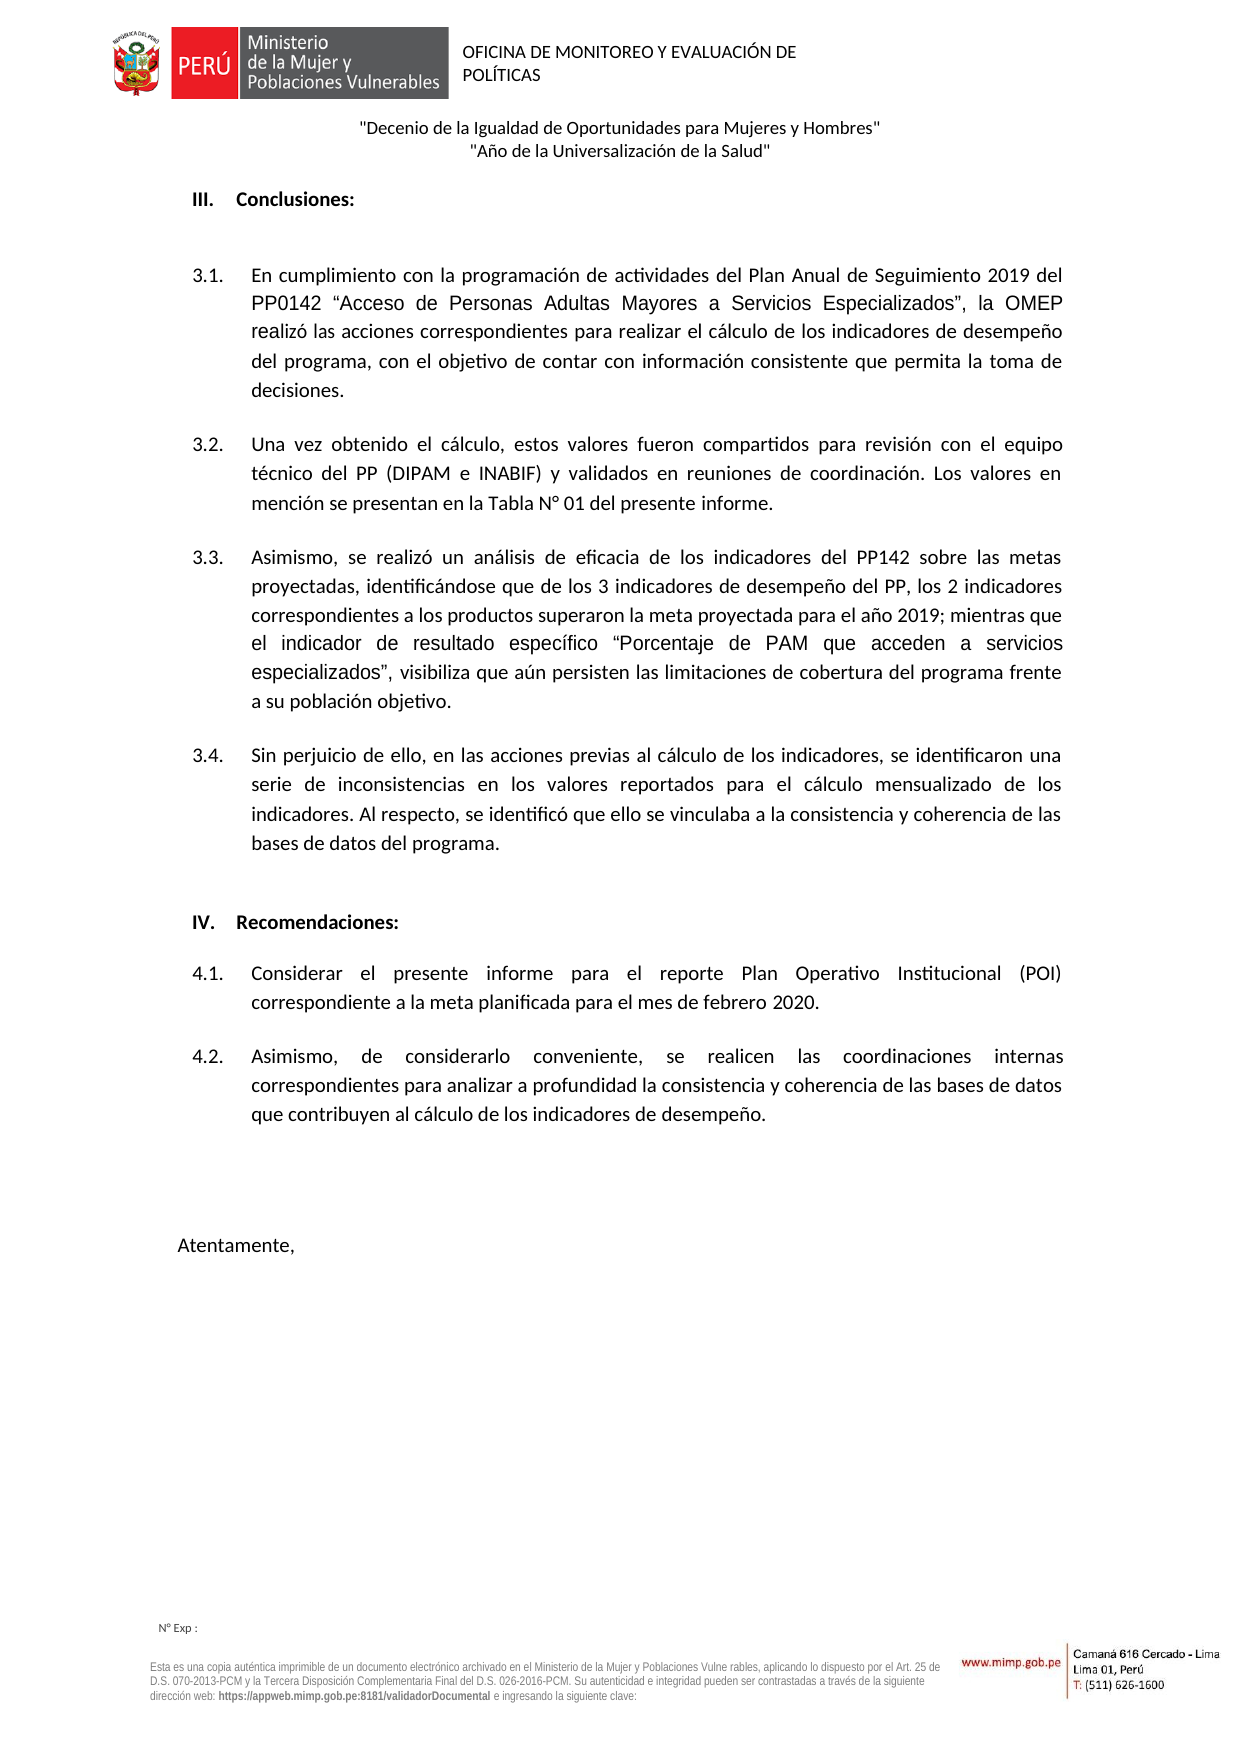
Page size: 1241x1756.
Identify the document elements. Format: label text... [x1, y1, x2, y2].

picture [958, 1639, 1222, 1702]
picture [112, 27, 449, 99]
list Considerar el presente informe para el reporte Plan Operativo Institucional (POI) correspondiente a la meta planificada para el mes de febrero 2020. [192, 960, 1063, 1014]
subtitle Recomendaciones: [192, 909, 1076, 935]
list Asimismo, se realizó un análisis de eficacia de los indicadores del PP142 sobre las metas proyectadas, identificándose que de los 3 indicadores de desempeño del PP, los 2 indicadores correspondientes a los productos superaron la meta proyectada para el año 2019; mientras que el indicador de resultado específico “Porcentaje de PAM que acceden a servicios especializados”, visibiliza que aún persisten las limitaciones de cobertura del programa frente a su población objetivo. [192, 544, 1063, 713]
list En cumplimiento con la programación de actividades del Plan Anual de Seguimiento 2019 del PP0142 “Acceso de Personas Adultas Mayores a Servicios Especializados”, la OMEP realizó las acciones correspondientes para realizar el cálculo de los indicadores de desempeño del programa, con el objetivo de contar con información consistente que permita la toma de decisiones. [192, 262, 1063, 402]
list Una vez obtenido el cálculo, estos valores fueron compartidos para revisión con el equipo técnico del PP (DIPAM e INABIF) y validados en reuniones de coordinación. Los valores en mención se presentan en la Tabla N° 01 del presente informe. [192, 431, 1063, 515]
list Sin perjuicio de ello, en las acciones previas al cálculo de los indicadores, se identificaron una serie de inconsistencias en los valores reportados para el cálculo mensualizado de los indicadores. Al respecto, se identificó que ello se vinculaba a la consistencia y coherencia de las bases de datos del programa. [192, 742, 1063, 855]
subtitle Conclusiones: [192, 186, 1076, 212]
text Atentamente, [177, 1232, 1076, 1257]
list Asimismo, de considerarlo conveniente, se realicen las coordinaciones internas correspondientes para analizar a profundidad la consistencia y coherencia de las bases de datos que contribuyen al cálculo de los indicadores de desempeño. [192, 1043, 1063, 1127]
